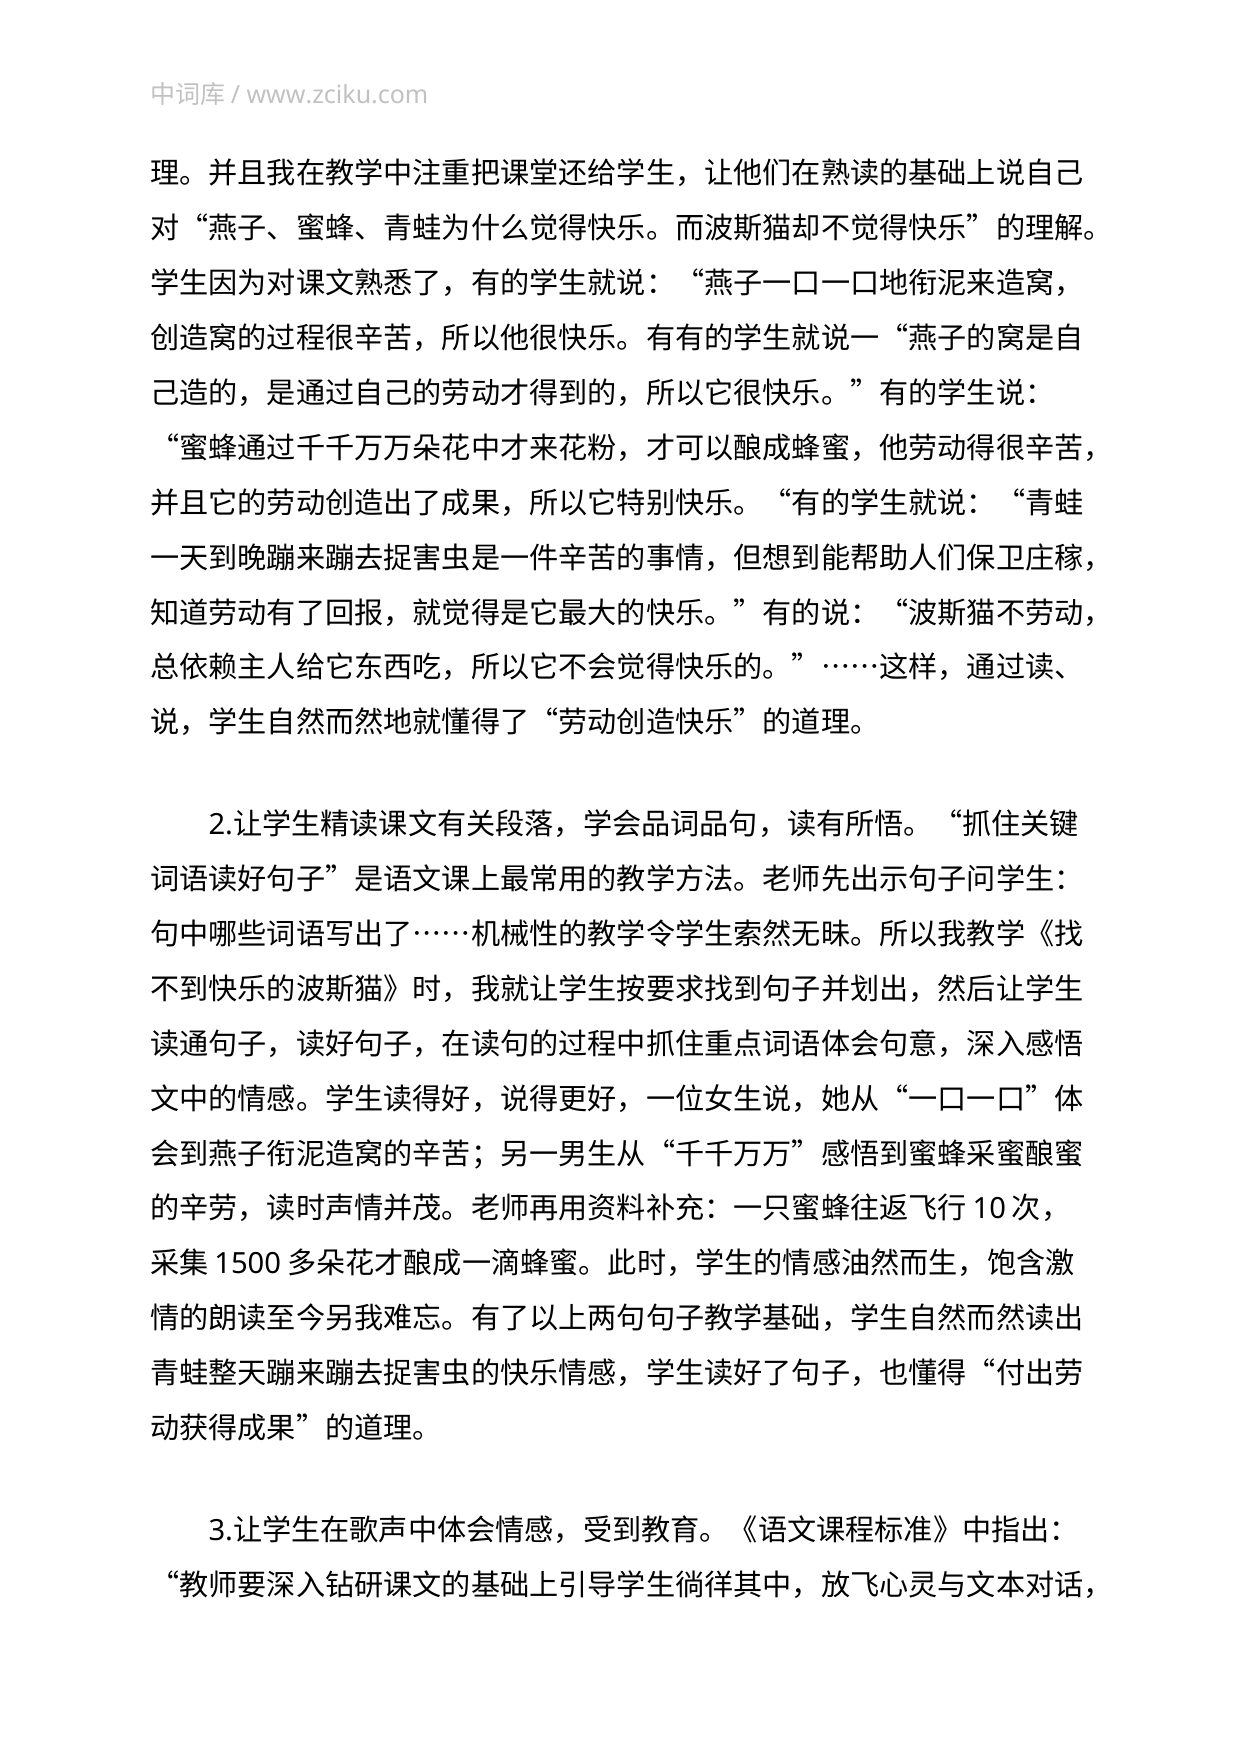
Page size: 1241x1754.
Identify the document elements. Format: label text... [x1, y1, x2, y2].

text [150, 1507, 1090, 1604]
text 2.让学生精读课文有关段落，学会品词品句，读有所悟。“抓住关键词语读好句子”是语文课上最常用的教学方法。老师先出示句子问学生：句中哪些词语写出了……机械性的教学令学生索然无昧。所以我教学《找不到快乐的波斯猫》时，我就让学生按要求找到句子并划出，然后让学生读通句子，读好句子，在读句的过程中抓住重点词语体会句意，深入感悟文中的情感。学生读得好，说得更好，一位女生说，她从“一口一口”体会到燕子衔泥造窝的辛苦；另一男生从“千千万万”感悟到蜜蜂采蜜酿蜜的辛劳，读时声情并茂。老师再用资料补充：一只蜜蜂往返飞行10次，采集1500多朵花才酿成一滴蜂蜜。此时，学生的情感油然而生，饱含激情的朗读至今另我难忘。有了以上两句句子教学基础，学生自然而然读出青蛙整天蹦来蹦去捉害虫的快乐情感，学生读好了句子，也懂得“付出劳动获得成果”的道理。 [150, 801, 1090, 1447]
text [150, 150, 1090, 741]
